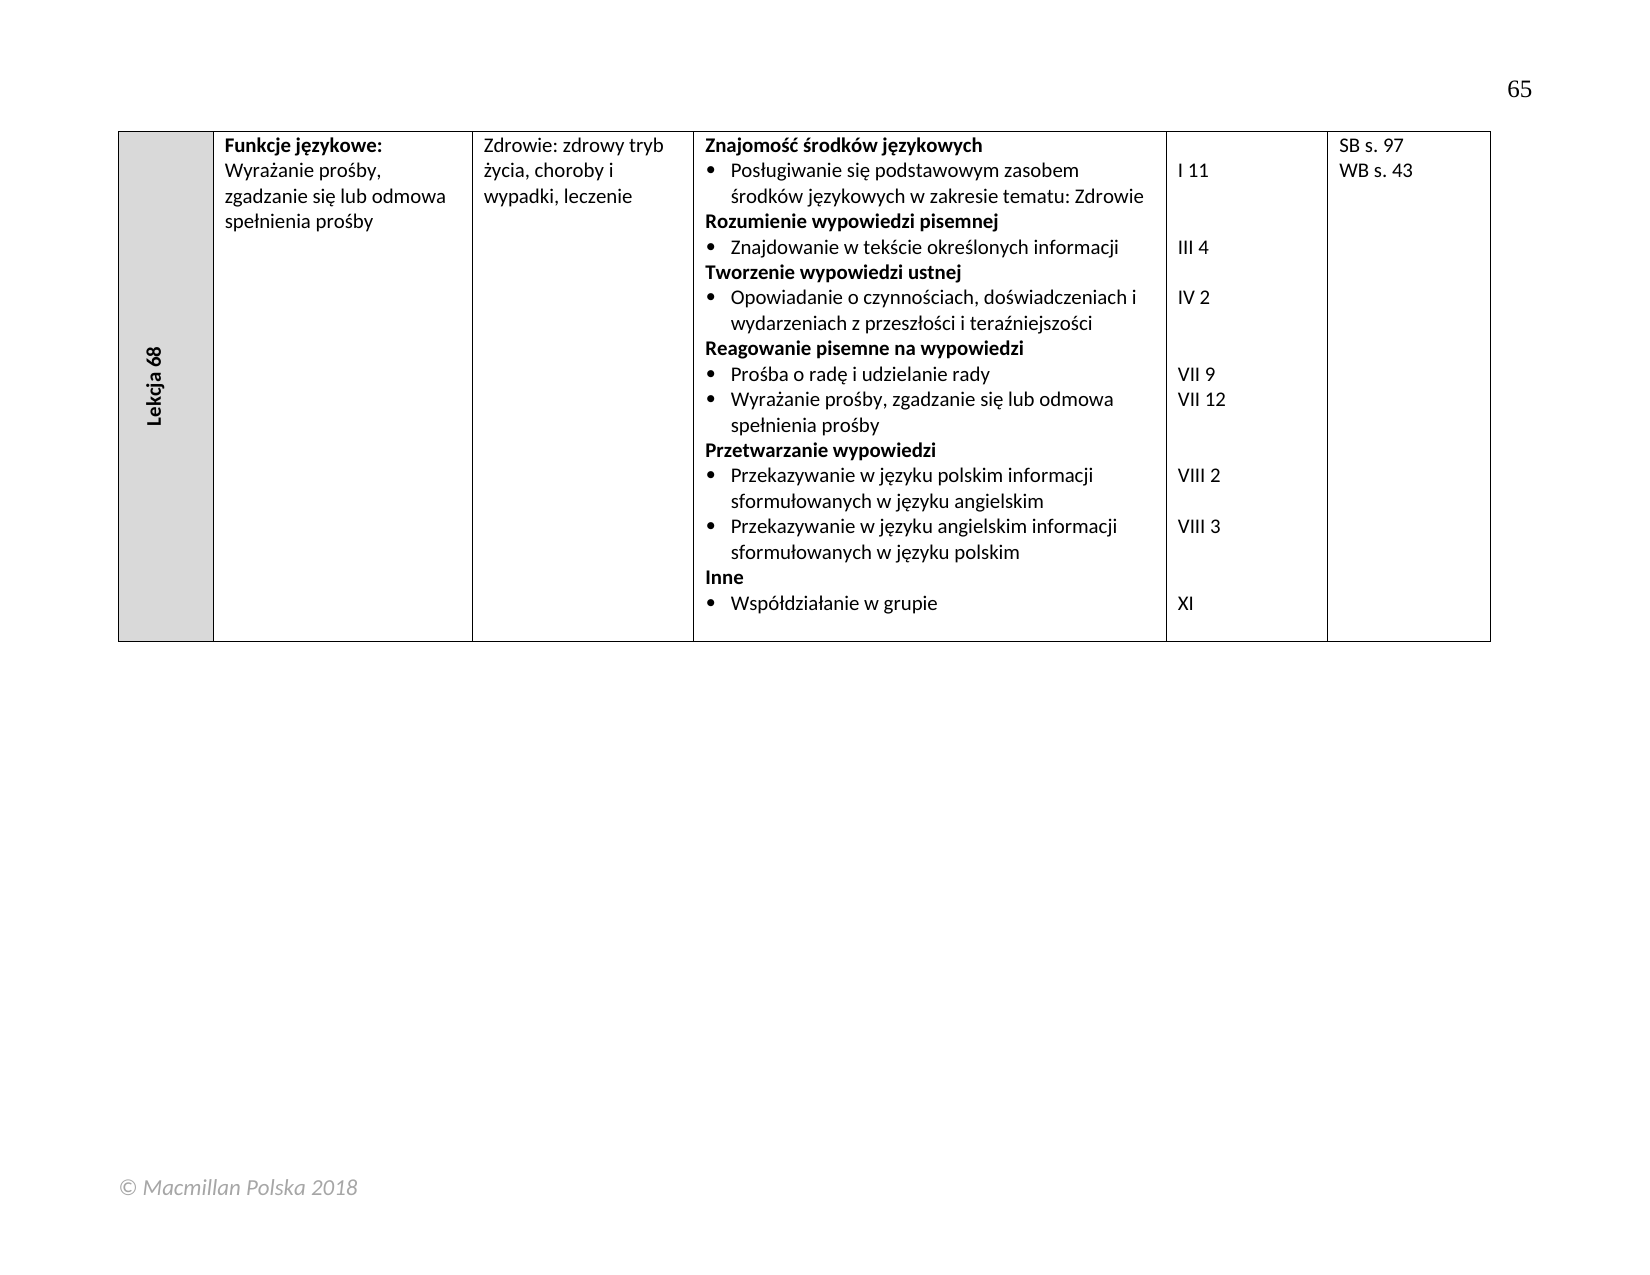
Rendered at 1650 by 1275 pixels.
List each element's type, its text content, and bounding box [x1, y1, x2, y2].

table_cell I 11 III 4 IV 2 VII 9 VII 12 VIII 2 VIII 3 XI [1167, 132, 1327, 641]
table_cell Funkcje językowe: Wyrażanie prośby, zgadzanie się lub odmowa spełnienia prośby [214, 132, 472, 641]
table_cell Znajomość środków językowych Posługiwanie się podstawowym zasobem środków językowych w zakresie tematu: Zdrowie Rozumienie wypowiedzi pisemnej Znajdowanie w tekście określonych informacji Tworzenie wypowiedzi ustnej Opowiadanie o czynnościach, doświadczeniach i wydarzeniach z przeszłości i teraźniejszości Reagowanie pisemne na wypowiedzi Prośba o radę i udzielanie rady Wyrażanie prośby, zgadzanie się lub odmowa spełnienia prośby Przetwarzanie wypowiedzi Przekazywanie w języku polskim informacji sformułowanych w języku angielskim Przekazywanie w języku angielskim informacji sformułowanych w języku polskim Inne Współdziałanie w grupie [694, 132, 1166, 641]
table_cell Zdrowie: zdrowy tryb życia, choroby i wypadki, leczenie [473, 132, 693, 641]
table_cell Lekcja 68 [119, 132, 213, 641]
table_cell SB s. 97 WB s. 43 [1328, 132, 1490, 641]
